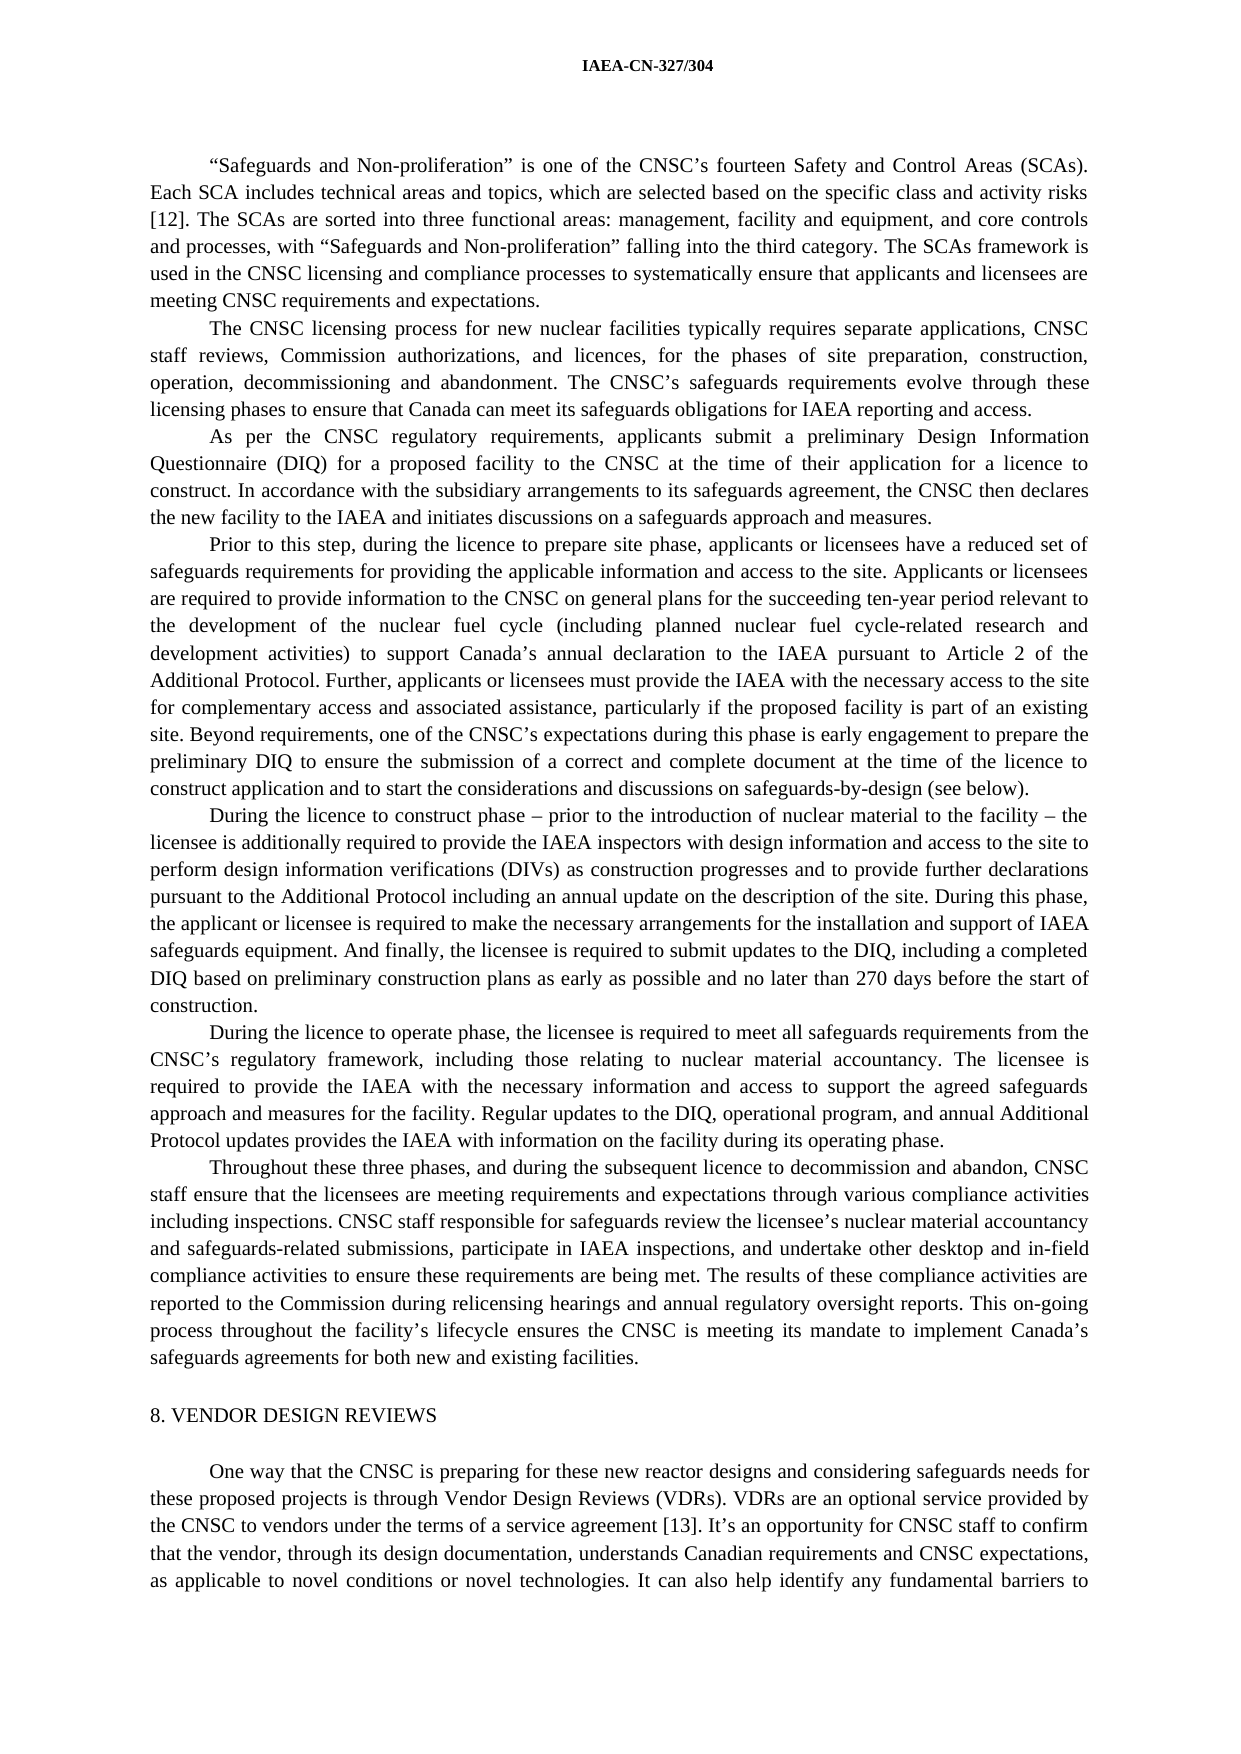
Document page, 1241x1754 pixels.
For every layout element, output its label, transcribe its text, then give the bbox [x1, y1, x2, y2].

text As per the CNSC regulatory requirements, applicants submit a preliminary Design Information Questionnaire (DIQ) for a proposed facility to the CNSC at the time of their application for a licence to construct. In accordance with the subsidiary arrangements to its safeguards agreement, the CNSC then declares the new facility to the IAEA and initiates discussions on a safeguards approach and measures. [150, 421, 1090, 529]
text “Safeguards and Non-proliferation” is one of the CNSC’s fourteen Safety and Control Areas (SCAs). Each SCA includes technical areas and topics, which are selected based on the specific class and activity risks [12]. The SCAs are sorted into three functional areas: management, facility and equipment, and core controls and processes, with “Safeguards and Non-proliferation” falling into the third category. The SCAs framework is used in the CNSC licensing and compliance processes to systematically ensure that applicants and licensees are meeting CNSC requirements and expectations. [150, 150, 1090, 312]
subtitle Vendor Design Reviews [150, 1398, 1090, 1427]
text Throughout these three phases, and during the subsequent licence to decommission and abandon, CNSC staff ensure that the licensees are meeting requirements and expectations through various compliance activities including inspections. CNSC staff responsible for safeguards review the licensee’s nuclear material accountancy and safeguards-related submissions, participate in IAEA inspections, and undertake other desktop and in-field compliance activities to ensure these requirements are being met. The results of these compliance activities are reported to the Commission during relicensing hearings and annual regulatory oversight reports. This on-going process throughout the facility’s lifecycle ensures the CNSC is meeting its mandate to implement Canada’s safeguards agreements for both new and existing facilities. [150, 1152, 1090, 1369]
text Prior to this step, during the licence to prepare site phase, applicants or licensees have a reduced set of safeguards requirements for providing the applicable information and access to the site. Applicants or licensees are required to provide information to the CNSC on general plans for the succeeding ten-year period relevant to the development of the nuclear fuel cycle (including planned nuclear fuel cycle-related research and development activities) to support Canada’s annual declaration to the IAEA pursuant to Article 2 of the Additional Protocol. Further, applicants or licensees must provide the IAEA with the necessary access to the site for complementary access and associated assistance, particularly if the proposed facility is part of an existing site. Beyond requirements, one of the CNSC’s expectations during this phase is early engagement to prepare the preliminary DIQ to ensure the submission of a correct and complete document at the time of the licence to construct application and to start the considerations and discussions on safeguards-by-design (see below). [150, 529, 1090, 800]
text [150, 1456, 1090, 1592]
text During the licence to construct phase – prior to the introduction of nuclear material to the facility – the licensee is additionally required to provide the IAEA inspectors with design information and access to the site to perform design information verifications (DIVs) as construction progresses and to provide further declarations pursuant to the Additional Protocol including an annual update on the description of the site. During this phase, the applicant or licensee is required to make the necessary arrangements for the installation and support of IAEA safeguards equipment. And finally, the licensee is required to submit updates to the DIQ, including a completed DIQ based on preliminary construction plans as early as possible and no later than 270 days before the start of construction. [150, 800, 1090, 1017]
text During the licence to operate phase, the licensee is required to meet all safeguards requirements from the CNSC’s regulatory framework, including those relating to nuclear material accountancy. The licensee is required to provide the IAEA with the necessary information and access to support the agreed safeguards approach and measures for the facility. Regular updates to the DIQ, operational program, and annual Additional Protocol updates provides the IAEA with information on the facility during its operating phase. [150, 1017, 1090, 1152]
text The CNSC licensing process for new nuclear facilities typically requires separate applications, CNSC staff reviews, Commission authorizations, and licences, for the phases of site preparation, construction, operation, decommissioning and abandonment. The CNSC’s safeguards requirements evolve through these licensing phases to ensure that Canada can meet its safeguards obligations for IAEA reporting and access. [150, 312, 1090, 421]
